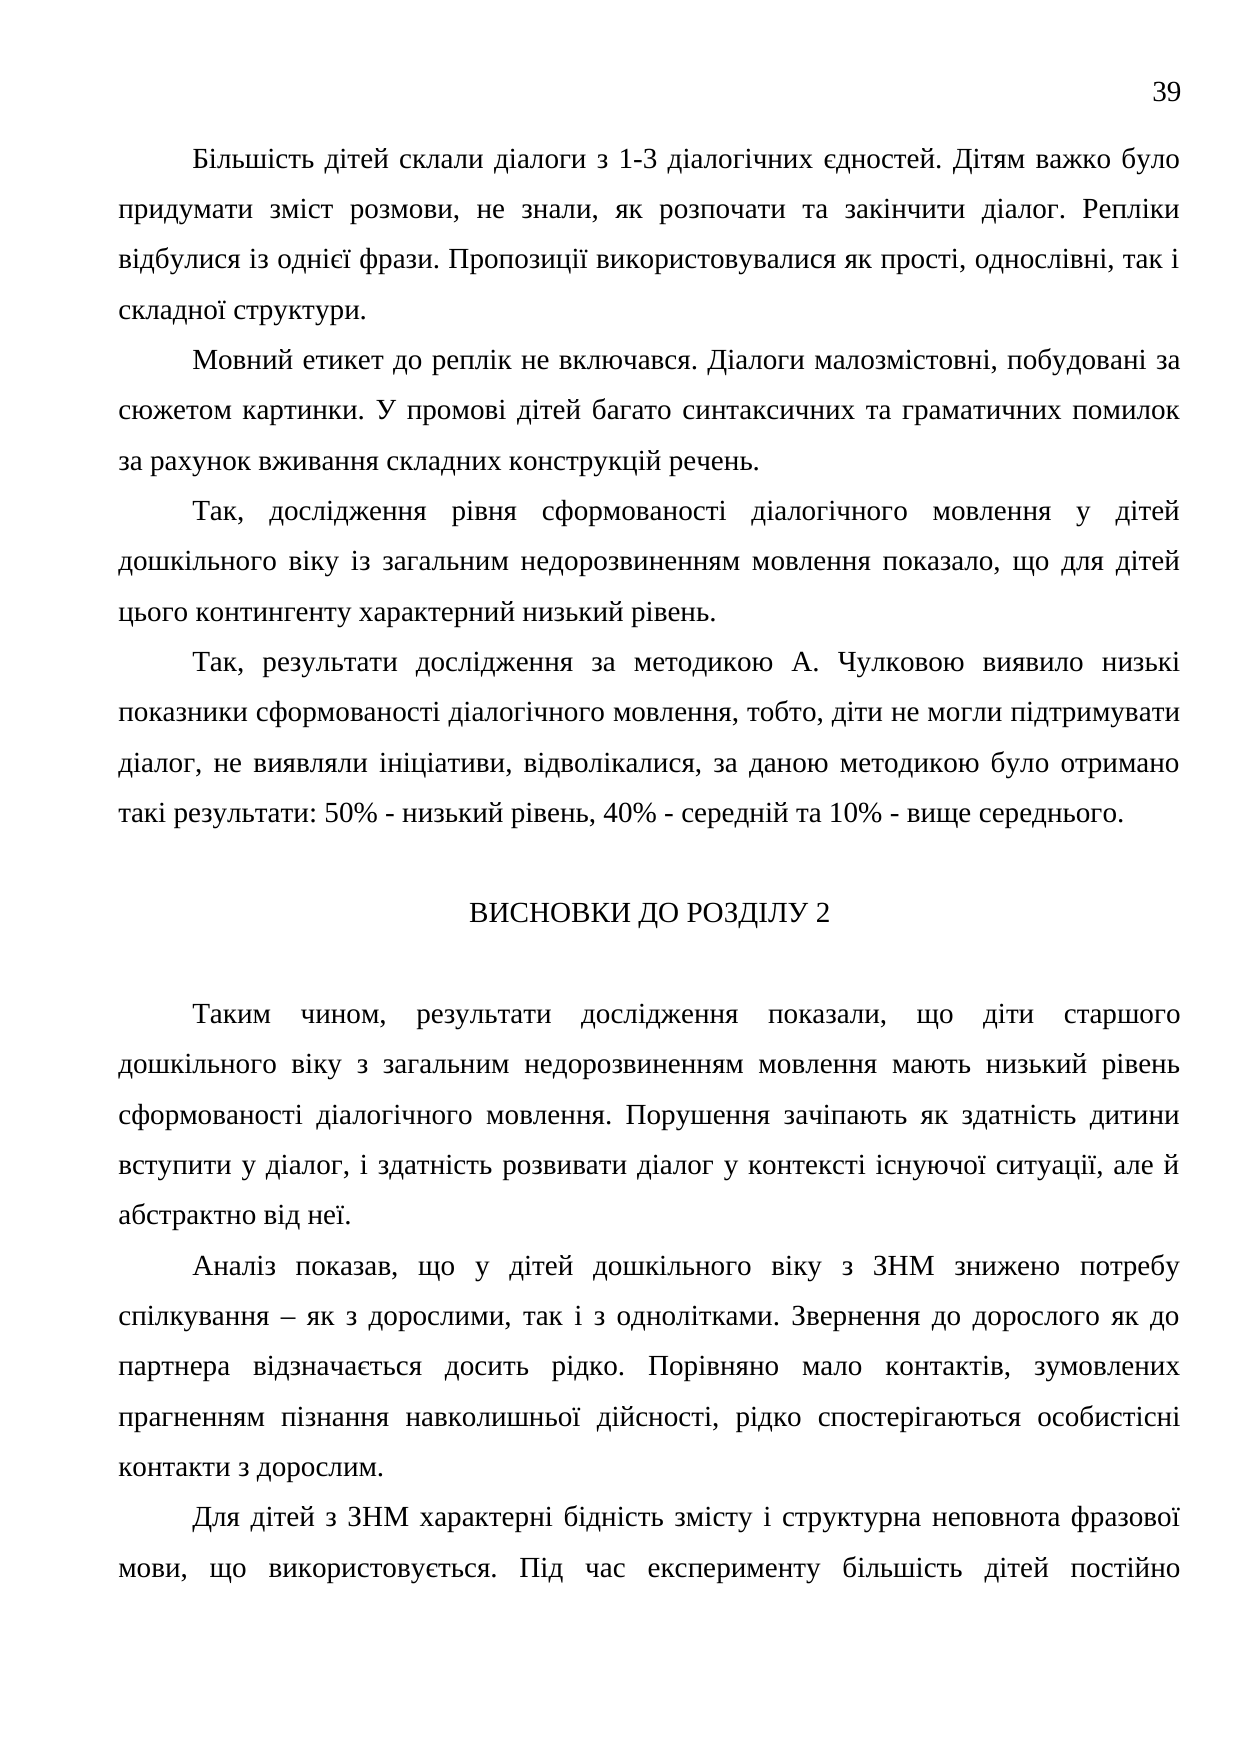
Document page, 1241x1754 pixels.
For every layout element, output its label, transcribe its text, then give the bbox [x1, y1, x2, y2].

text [118, 1499, 1181, 1583]
text Більшість дітей склали діалоги з 1-3 діалогічних єдностей. Дітям важко було придумати зміст розмови, не знали, як розпочати та закінчити діалог. Репліки відбулися із однієї фрази. Пропозиції використовувалися як прості, однослівні, так і складної структури. [118, 141, 1181, 325]
text Аналіз показав, що у дітей дошкільного віку з ЗНМ знижено потребу спілкування – як з дорослими, так і з однолітками. Звернення до дорослого як до партнера відзначається досить рідко. Порівняно мало контактів, зумовлених прагненням пізнання навколишньої дійсності, рідко спостерігаються особистісні контакти з дорослим. [118, 1248, 1181, 1483]
text Так, дослідження рівня сформованості діалогічного мовлення у дітей дошкільного віку із загальним недорозвиненням мовлення показало, що для дітей цього контингенту характерний низький рівень. [118, 493, 1181, 627]
text Таким чином, результати дослідження показали, що діти старшого дошкільного віку з загальним недорозвиненням мовлення мають низький рівень сформованості діалогічного мовлення. Порушення зачіпають як здатність дитини вступити у діалог, і здатність розвивати діалог у контексті існуючої ситуації, але й абстрактно від неї. [118, 996, 1181, 1231]
text Так, результати дослідження за методикою А. Чулковою виявило низькі показники сформованості діалогічного мовлення, тобто, діти не могли підтримувати діалог, не виявляли ініціативи, відволікалися, за даною методикою було отримано такі результати: 50% - низький рівень, 40% - середній та 10% - вище середнього. [118, 644, 1181, 828]
text ВИСНОВКИ ДО РОЗДІЛУ 2 [118, 896, 1181, 929]
text Мовний етикет до реплік не включався. Діалоги малозмістовні, побудовані за сюжетом картинки. У промові дітей багато синтаксичних та граматичних помилок за рахунок вживання складних конструкцій речень. [118, 342, 1181, 476]
